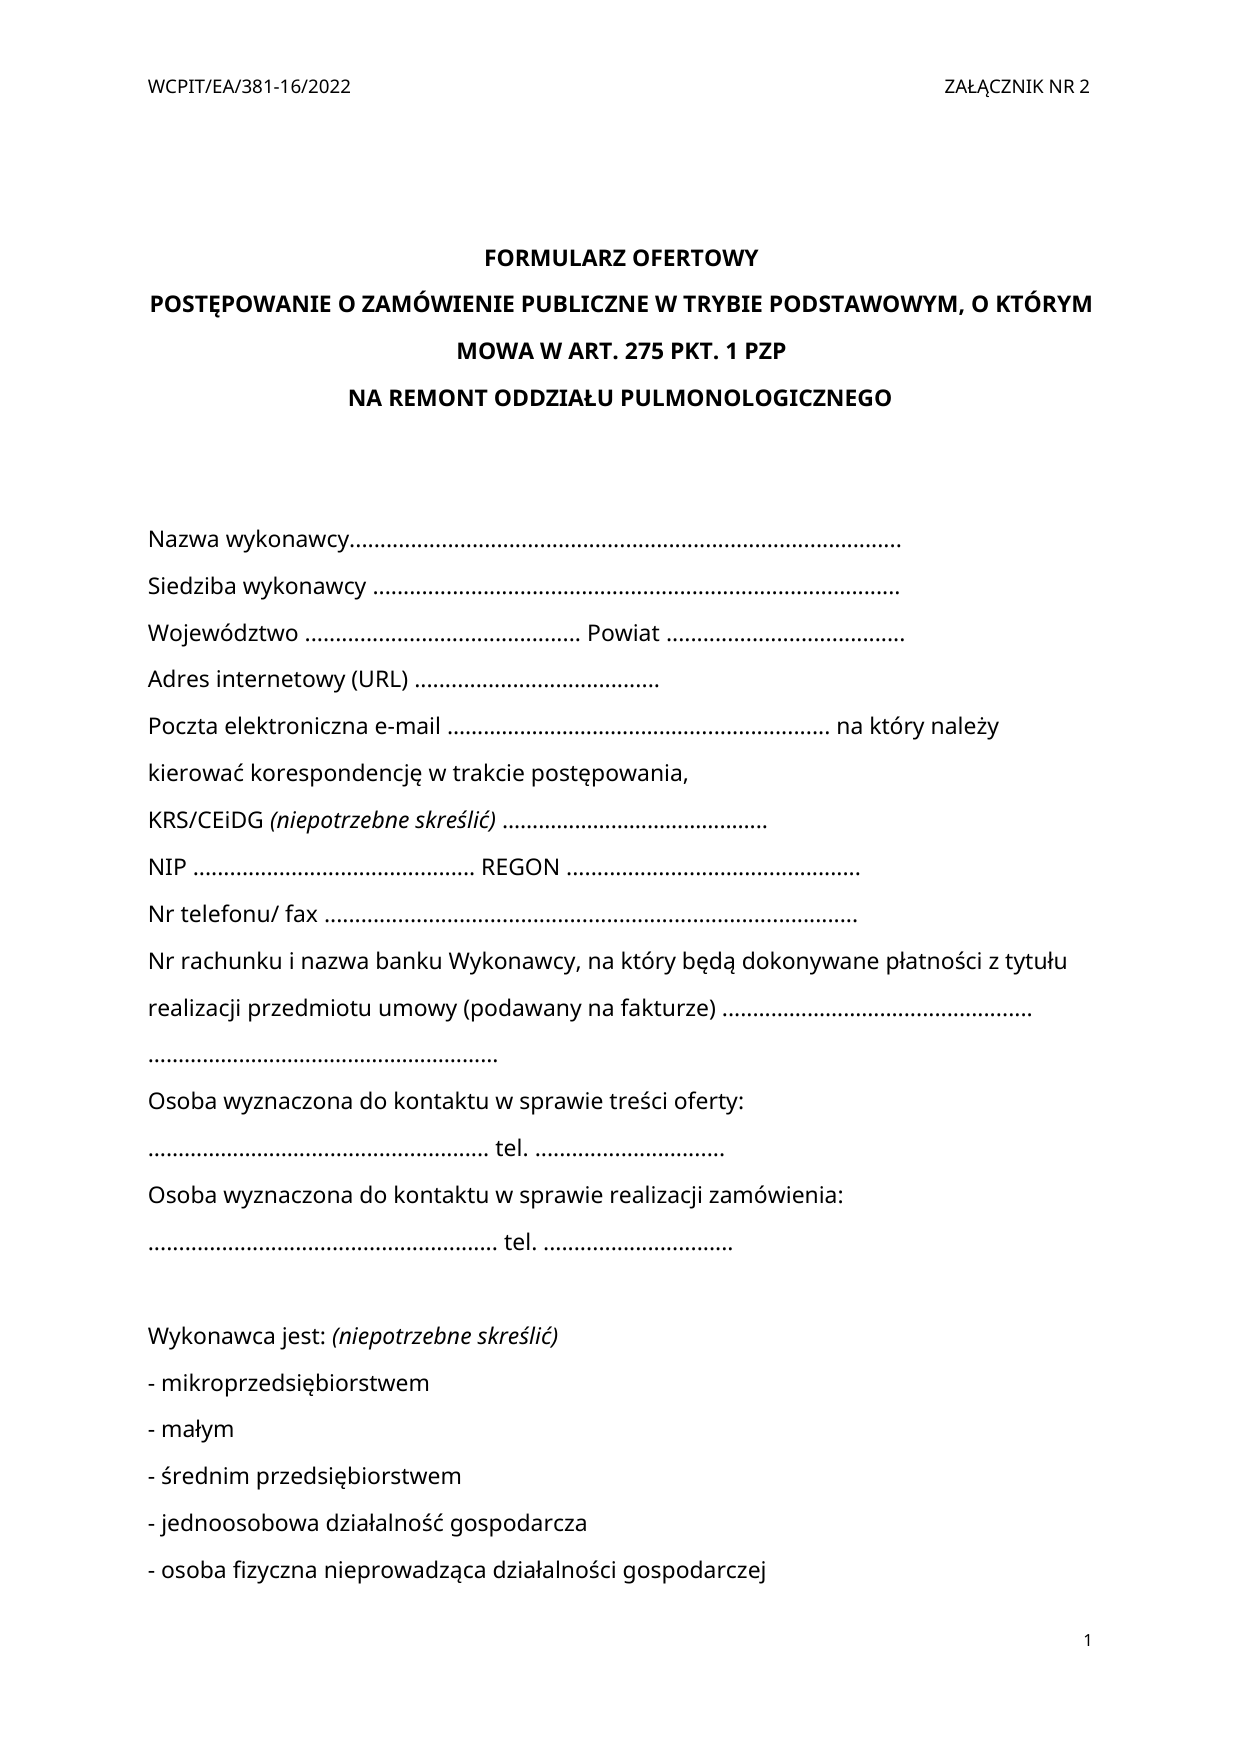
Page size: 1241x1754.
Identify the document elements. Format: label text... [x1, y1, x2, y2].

text Poczta elektroniczna e-mail …………………………..……......................... na który należy kierować korespondencję w trakcie postępowania, [148, 710, 1095, 788]
text - średnim przedsiębiorstwem [148, 1460, 1093, 1491]
text Nazwa wykonawcy.......................................................................................... [148, 523, 1095, 554]
text Wykonawca jest: (niepotrzebne skreślić) [148, 1319, 1093, 1351]
text NIP .............................................. REGON ................................................ [148, 851, 1095, 882]
text POSTĘPOWANIE O ZAMÓWIENIE PUBLICZNE W TRYBIE PODSTAWOWYM, O KTÓRYM MOWA W ART. 275 PKT. 1 PZP [148, 288, 1095, 366]
text NA REMONT ODDZIAŁU PULMONOLOGICZNEGO [148, 382, 1093, 413]
text Adres internetowy (URL) ........................................ [148, 663, 1095, 694]
text Województwo ............................................. Powiat ....................................... [148, 616, 1095, 648]
text FORMULARZ OFERTOWY [148, 241, 1095, 273]
text - małym [148, 1413, 1093, 1444]
text KRS/CEiDG (niepotrzebne skreślić) …………………………………….. [148, 804, 1093, 835]
text Osoba wyznaczona do kontaktu w sprawie treści oferty: [148, 1085, 1095, 1116]
text - osoba fizyczna nieprowadząca działalności gospodarczej [148, 1554, 1093, 1585]
text ......................................................... tel. ............................... [148, 1226, 1095, 1257]
text Nr telefonu/ fax ....................................................................................... [148, 898, 1095, 929]
text - jednoosobowa działalność gospodarcza [148, 1507, 1093, 1538]
text Osoba wyznaczona do kontaktu w sprawie realizacji zamówienia: [148, 1179, 1095, 1210]
text - mikroprzedsiębiorstwem [148, 1366, 1093, 1398]
text Siedziba wykonawcy ...................................................................................... [148, 569, 1095, 601]
text Nr rachunku i nazwa banku Wykonawcy, na który będą dokonywane płatności z tytułu realizacji przedmiotu umowy (podawany na fakturze) .....……………………......................………………………………….……………… [148, 944, 1093, 1069]
text ……………………................................ tel. ............................... [148, 1132, 1095, 1163]
